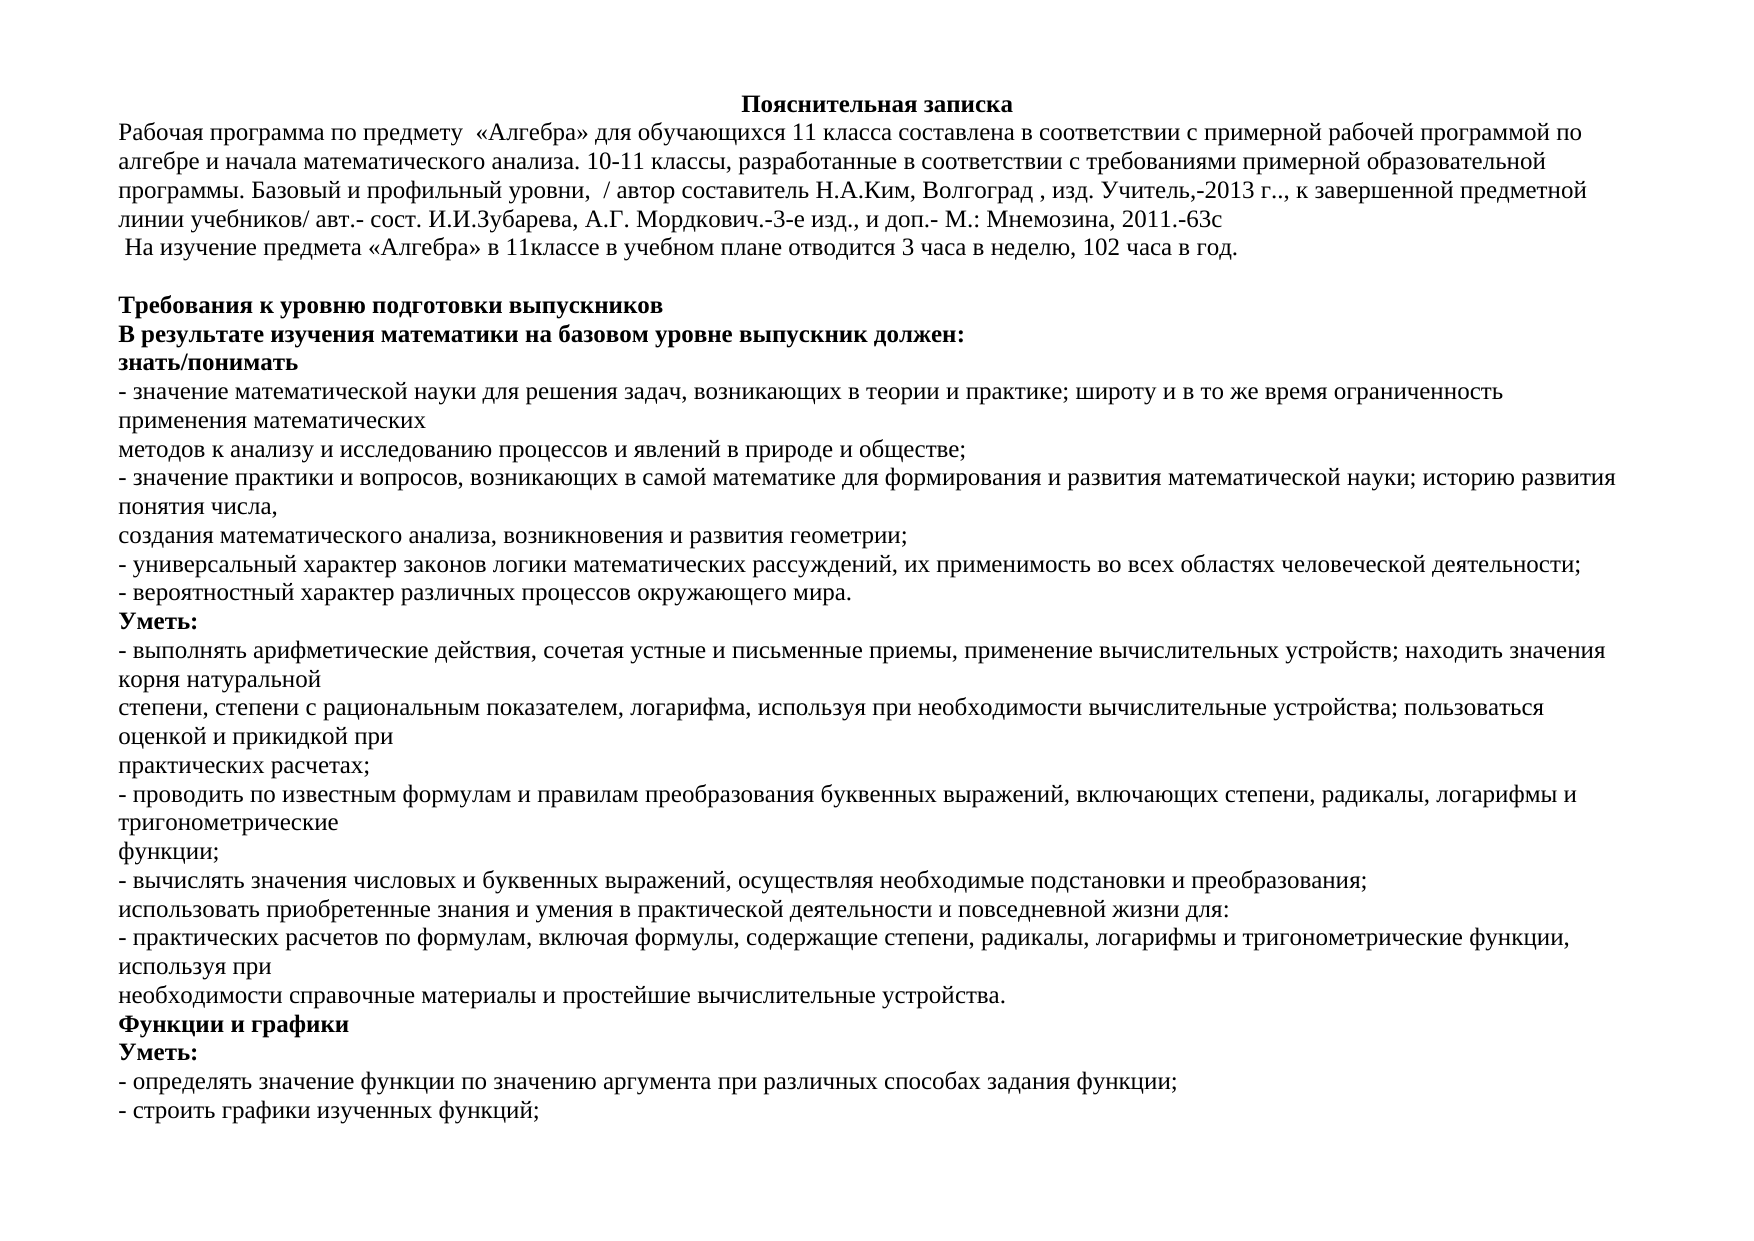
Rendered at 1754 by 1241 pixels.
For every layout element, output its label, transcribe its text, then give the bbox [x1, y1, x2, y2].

text - выполнять арифметические действия, сочетая устные и письменные приемы, применение вычислительных устройств; находить значения корня натуральной [118, 635, 1636, 692]
text Уметь: [118, 606, 1636, 635]
text методов к анализу и исследованию процессов и явлений в природе и обществе; [118, 434, 1636, 462]
text степени, степени с рациональным показателем, логарифма, используя при необходимости вычислительные устройства; пользоваться оценкой и прикидкой при [118, 692, 1636, 750]
text практических расчетах; [118, 750, 1636, 779]
text функции; [118, 836, 1636, 865]
text создания математического анализа, возникновения и развития геометрии; [118, 520, 1636, 549]
text - практических расчетов по формулам, включая формулы, содержащие степени, радикалы, логарифмы и тригонометрические функции, используя при [118, 922, 1636, 980]
text - вероятностный характер различных процессов окружающего мира. [118, 577, 1636, 606]
text Функции и графики [118, 1009, 1636, 1037]
text Пояснительная записка [118, 89, 1636, 117]
text использовать приобретенные знания и умения в практической деятельности и повседневной жизни для: [118, 894, 1636, 922]
text - определять значение функции по значению аргумента при различных способах задания функции; [118, 1066, 1636, 1095]
text На изучение предмета «Алгебра» в 11классе в учебном плане отводится 3 часа в неделю, 102 часа в год. [118, 232, 1636, 261]
text - проводить по известным формулам и правилам преобразования буквенных выражений, включающих степени, радикалы, логарифмы и тригонометрические [118, 779, 1636, 836]
text Уметь: [118, 1037, 1636, 1066]
text В результате изучения математики на базовом уровне выпускник должен: [118, 319, 1636, 347]
text - универсальный характер законов логики математических рассуждений, их применимость во всех областях человеческой деятельности; [118, 549, 1636, 577]
text - строить графики изученных функций; [118, 1095, 1636, 1124]
text - вычислять значения числовых и буквенных выражений, осуществляя необходимые подстановки и преобразования; [118, 865, 1636, 894]
text Рабочая программа по предмету «Алгебра» для обучающихся 11 класса составлена в соответствии с примерной рабочей программой по алгебре и начала математического анализа. 10-11 классы, разработанные в соответствии с требованиями примерной образовательной программы. Базовый и профильный уровни, / автор составитель Н.А.Ким, Волгоград , изд. Учитель,-2013 г.., к завершенной предметной линии учебников/ авт.- сост. И.И.Зубарева, А.Г. Мордкович.-3-е изд., и доп.- М.: Мнемозина, 2011.-63с [118, 117, 1636, 232]
text - значение практики и вопросов, возникающих в самой математике для формирования и развития математической науки; историю развития понятия числа, [118, 462, 1636, 520]
text знать/понимать [118, 347, 1636, 376]
text - значение математической науки для решения задач, возникающих в теории и практике; широту и в то же время ограниченность применения математических [118, 376, 1636, 434]
text Требования к уровню подготовки выпускников [118, 290, 1636, 319]
text необходимости справочные материалы и простейшие вычислительные устройства. [118, 980, 1636, 1009]
